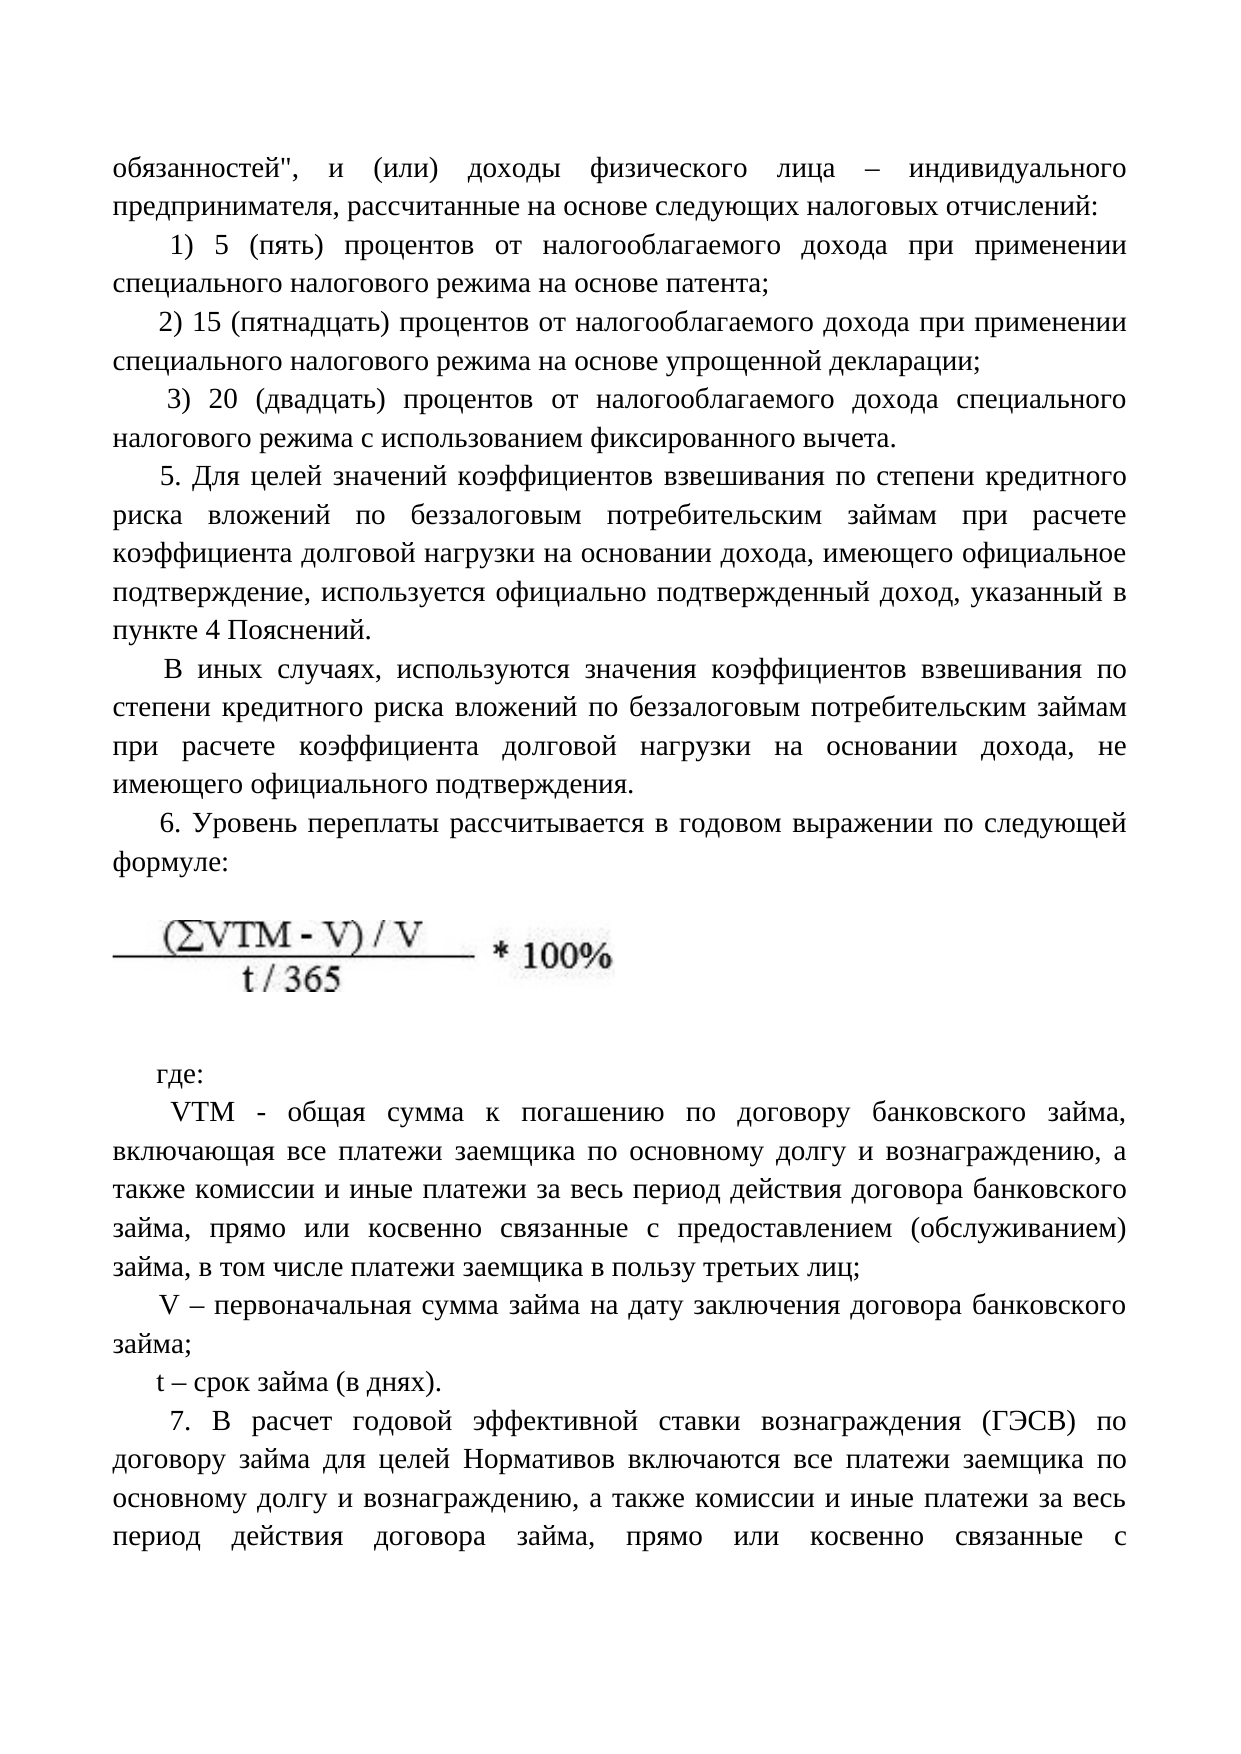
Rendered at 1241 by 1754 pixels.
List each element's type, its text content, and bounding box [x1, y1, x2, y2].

text 3) 20 (двадцать) процентов от налогооблагаемого дохода специального налогового режима с использованием фиксированного вычета. [112, 381, 1128, 453]
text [112, 150, 1128, 222]
text В иных случаях, используются значения коэффициентов взвешивания по степени кредитного риска вложений по беззалоговым потребительским займам при расчете коэффициента долговой нагрузки на основании дохода, не имеющего официального подтверждения. [112, 651, 1128, 800]
text 2) 15 (пятнадцать) процентов от налогооблагаемого дохода при применении специального налогового режима на основе упрощенной декларации; [112, 304, 1128, 376]
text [112, 1403, 1128, 1552]
text 1) 5 (пять) процентов от налогооблагаемого дохода при применении специального налогового режима на основе патента; [112, 227, 1128, 299]
text t – срок займа (в днях). [112, 1364, 1128, 1398]
text V – первоначальная сумма займа на дату заключения договора банковского займа; [112, 1287, 1128, 1359]
text 6. Уровень переплаты рассчитывается в годовом выражении по следующей формуле: [112, 805, 1128, 877]
text где: [112, 1056, 1128, 1089]
text VTM - общая сумма к погашению по договору банковского займа, включающая все платежи заемщика по основному долгу и вознаграждению, а также комиссии и иные платежи за весь период действия договора банковского займа, прямо или косвенно связанные с предоставлением (обслуживанием) займа, в том числе платежи заемщика в пользу третьих лиц; [112, 1094, 1128, 1282]
text 5. Для целей значений коэффициентов взвешивания по степени кредитного риска вложений по беззалоговым потребительским займам при расчете коэффициента долговой нагрузки на основании дохода, имеющего официальное подтверждение, используется официально подтвержденный доход, указанный в пункте 4 Пояснений. [112, 458, 1128, 646]
picture [112, 920, 615, 992]
